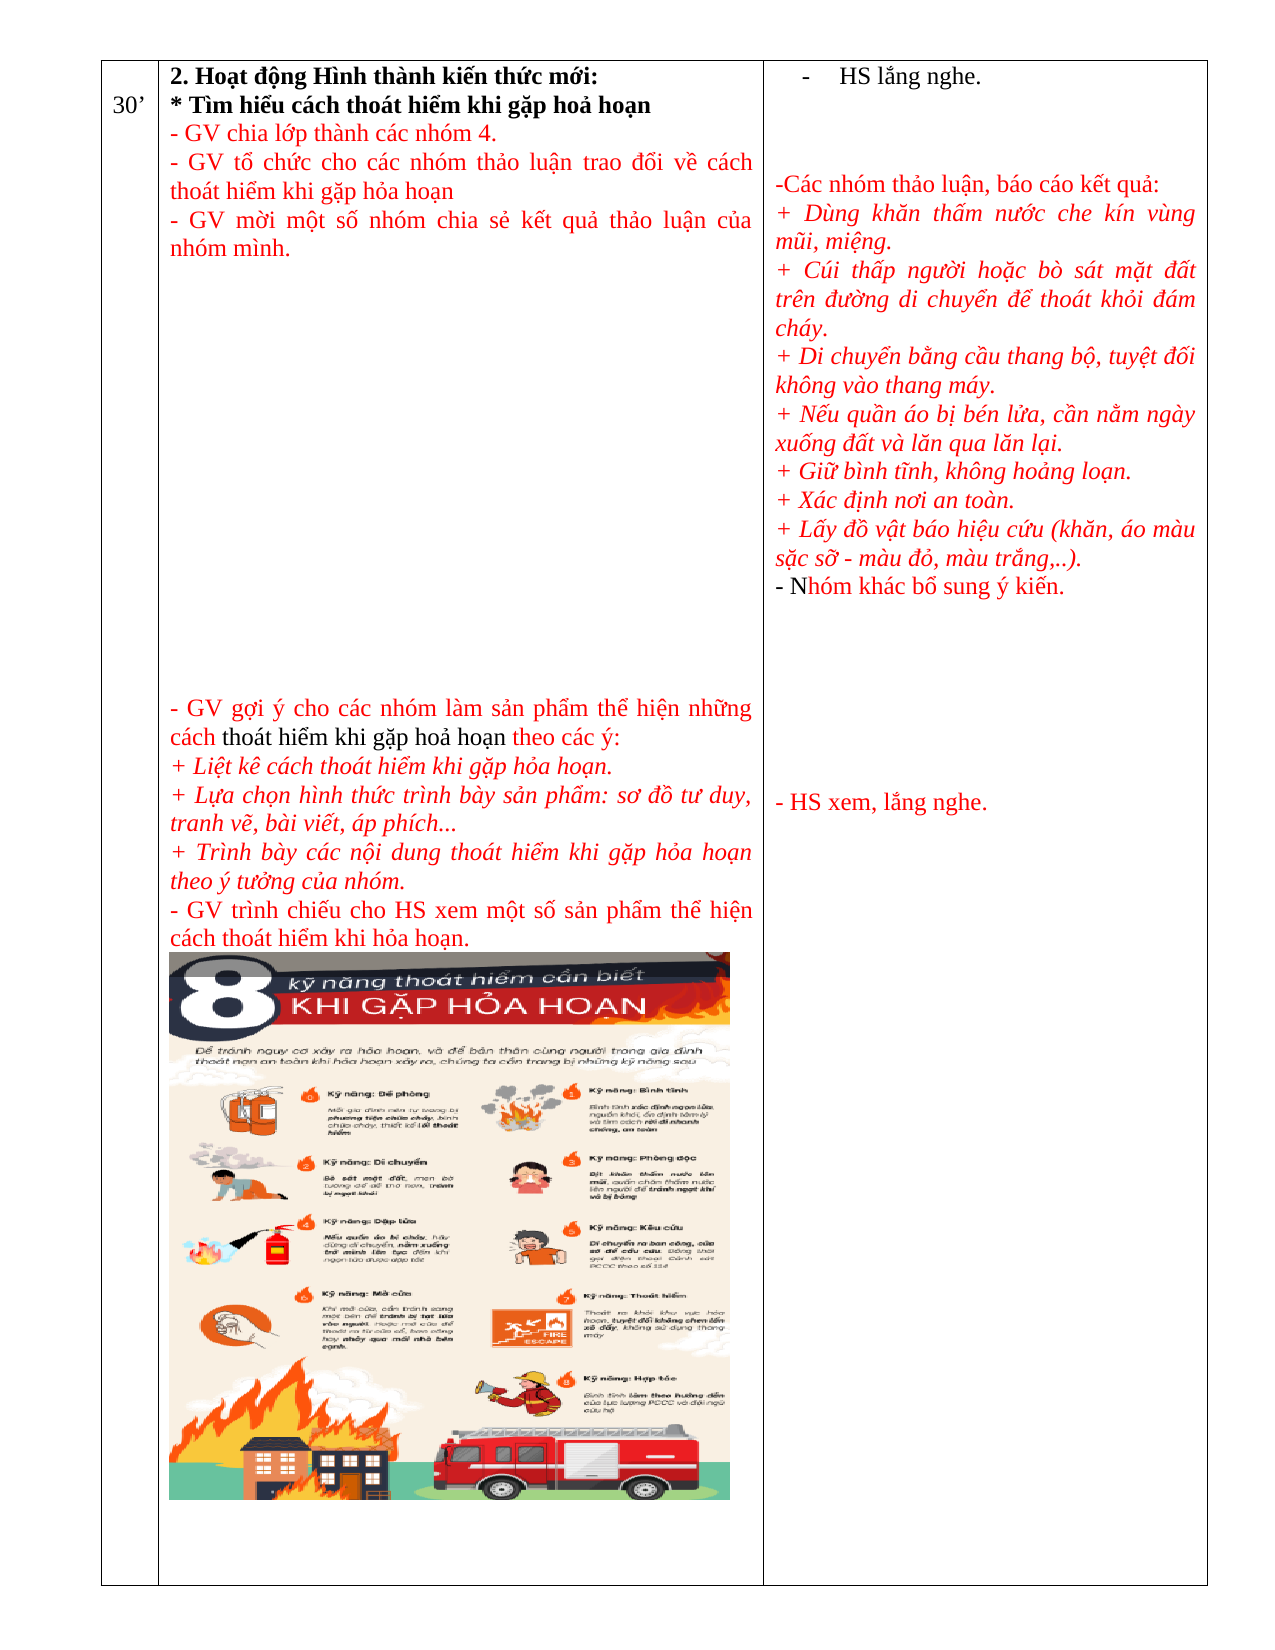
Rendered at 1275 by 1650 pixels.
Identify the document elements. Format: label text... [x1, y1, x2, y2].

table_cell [764, 61, 1207, 1585]
table_cell 5’ 30’ 30’ 5’ [102, 61, 158, 1585]
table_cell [159, 61, 763, 1585]
picture [169, 952, 730, 1500]
